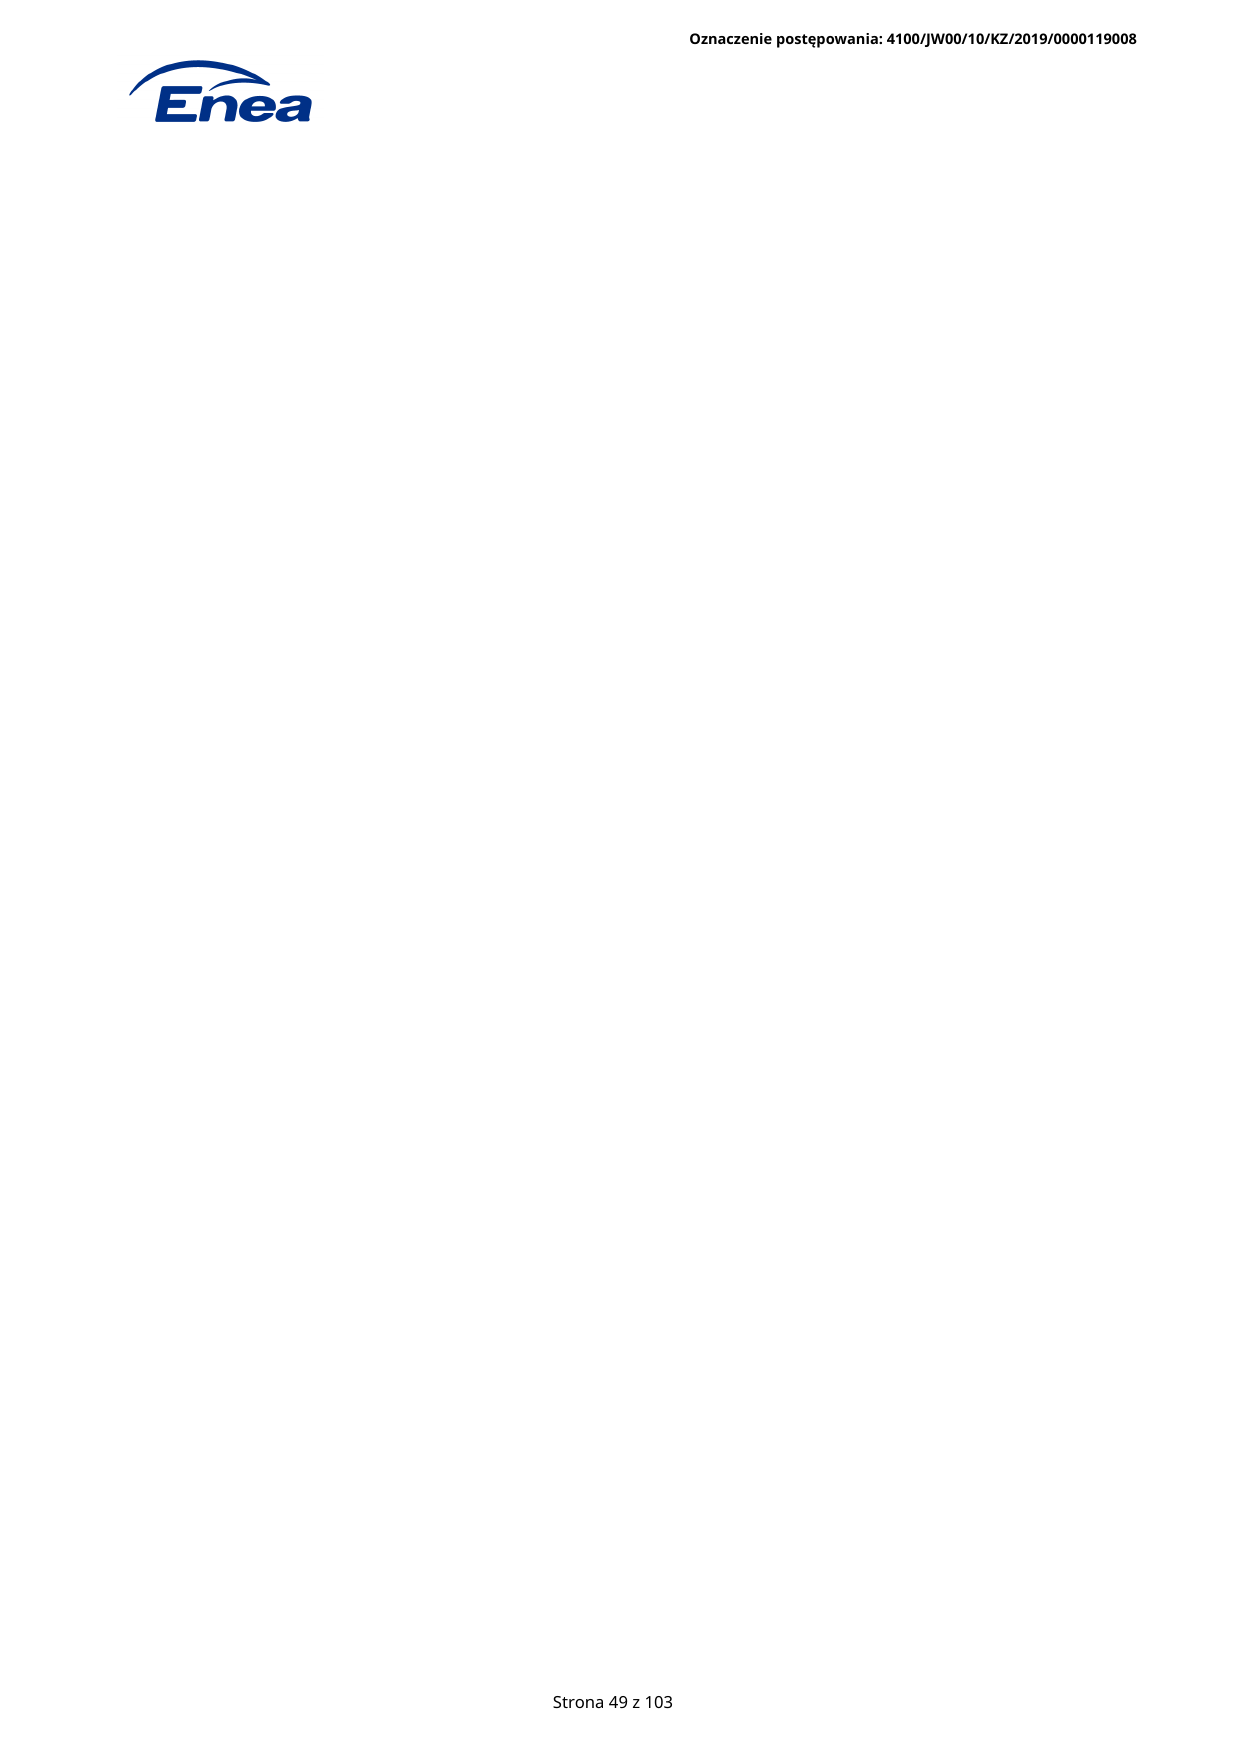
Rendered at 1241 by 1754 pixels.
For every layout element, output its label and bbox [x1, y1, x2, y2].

picture [117, 50, 324, 124]
